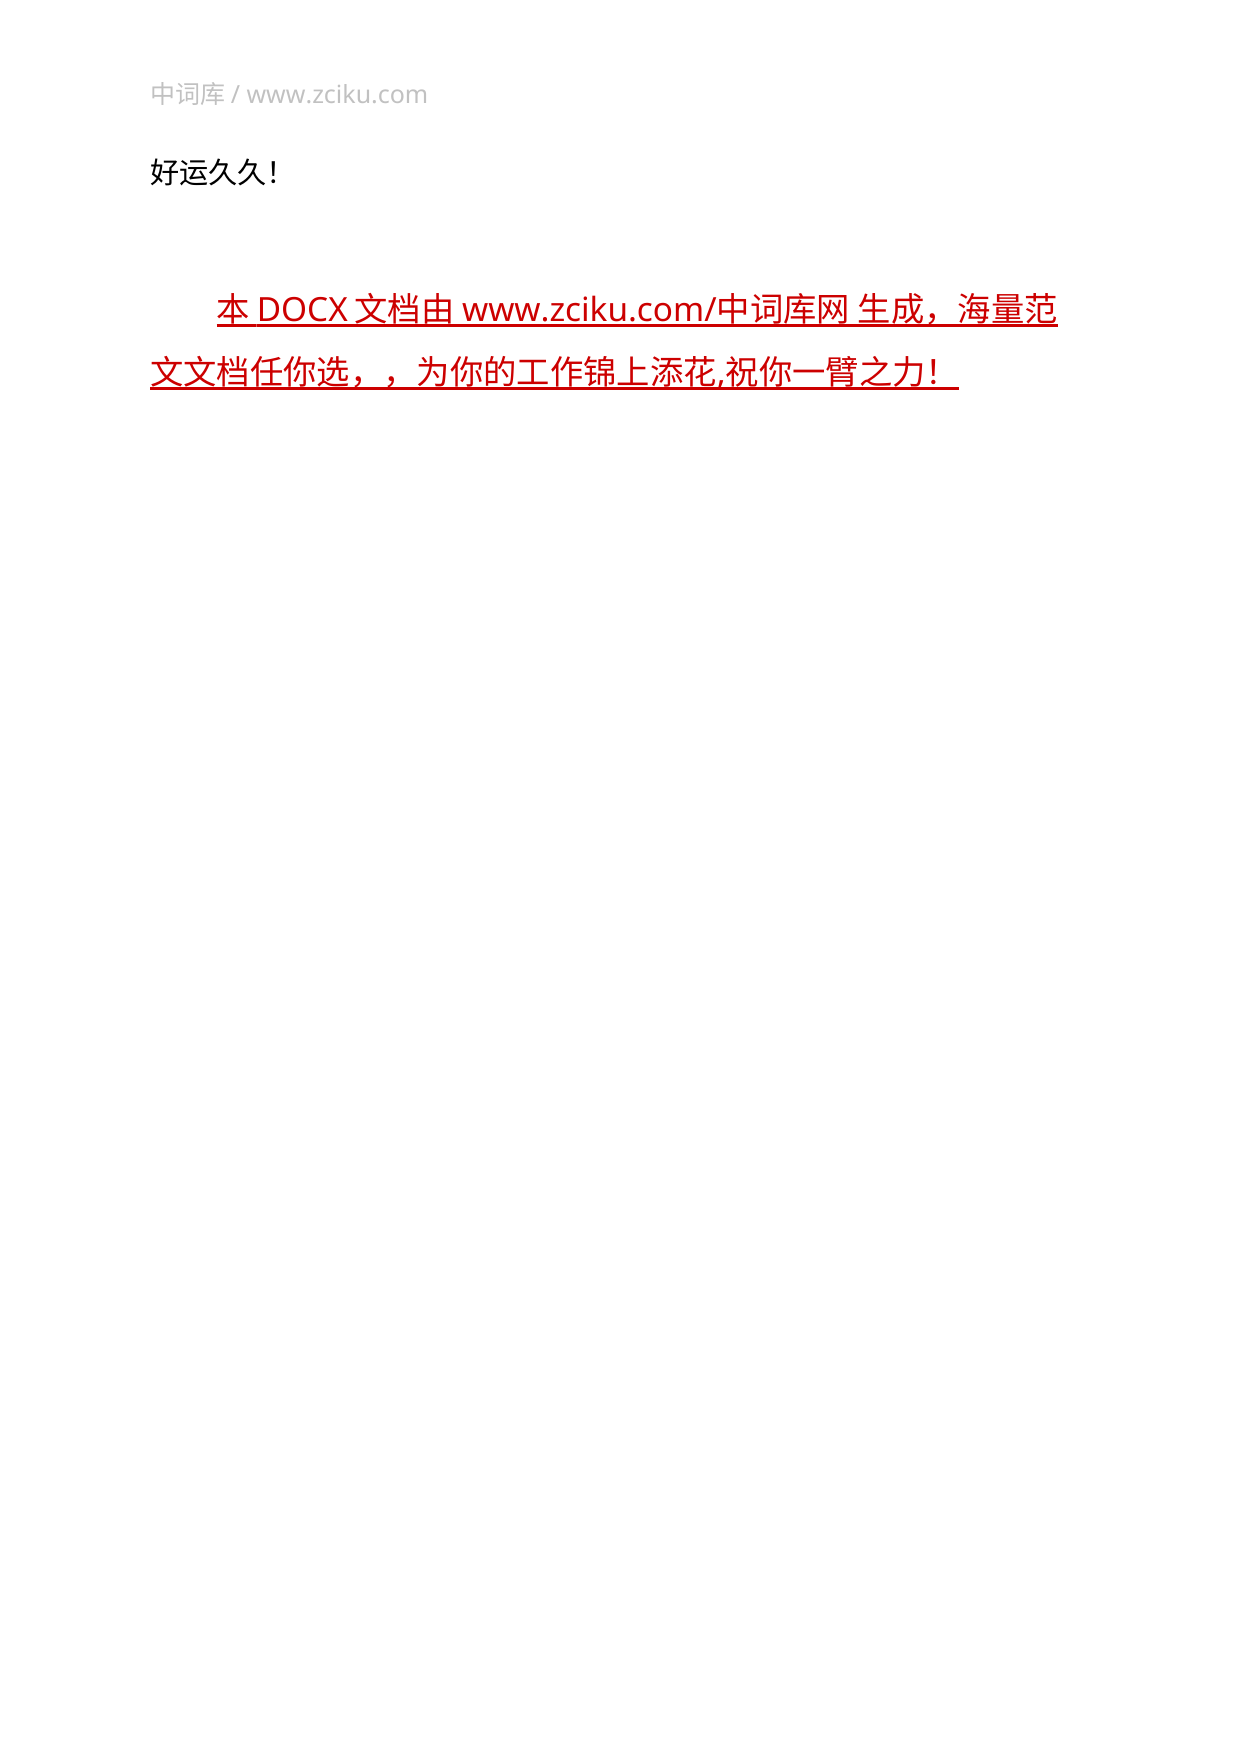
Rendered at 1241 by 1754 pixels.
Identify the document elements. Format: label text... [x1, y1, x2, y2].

text 本DOCX文档由 www.zciku.com/中词库网 生成，海量范文文档任你选，，为你的工作锦上添花,祝你一臂之力！ [150, 283, 1090, 394]
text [150, 150, 1090, 192]
